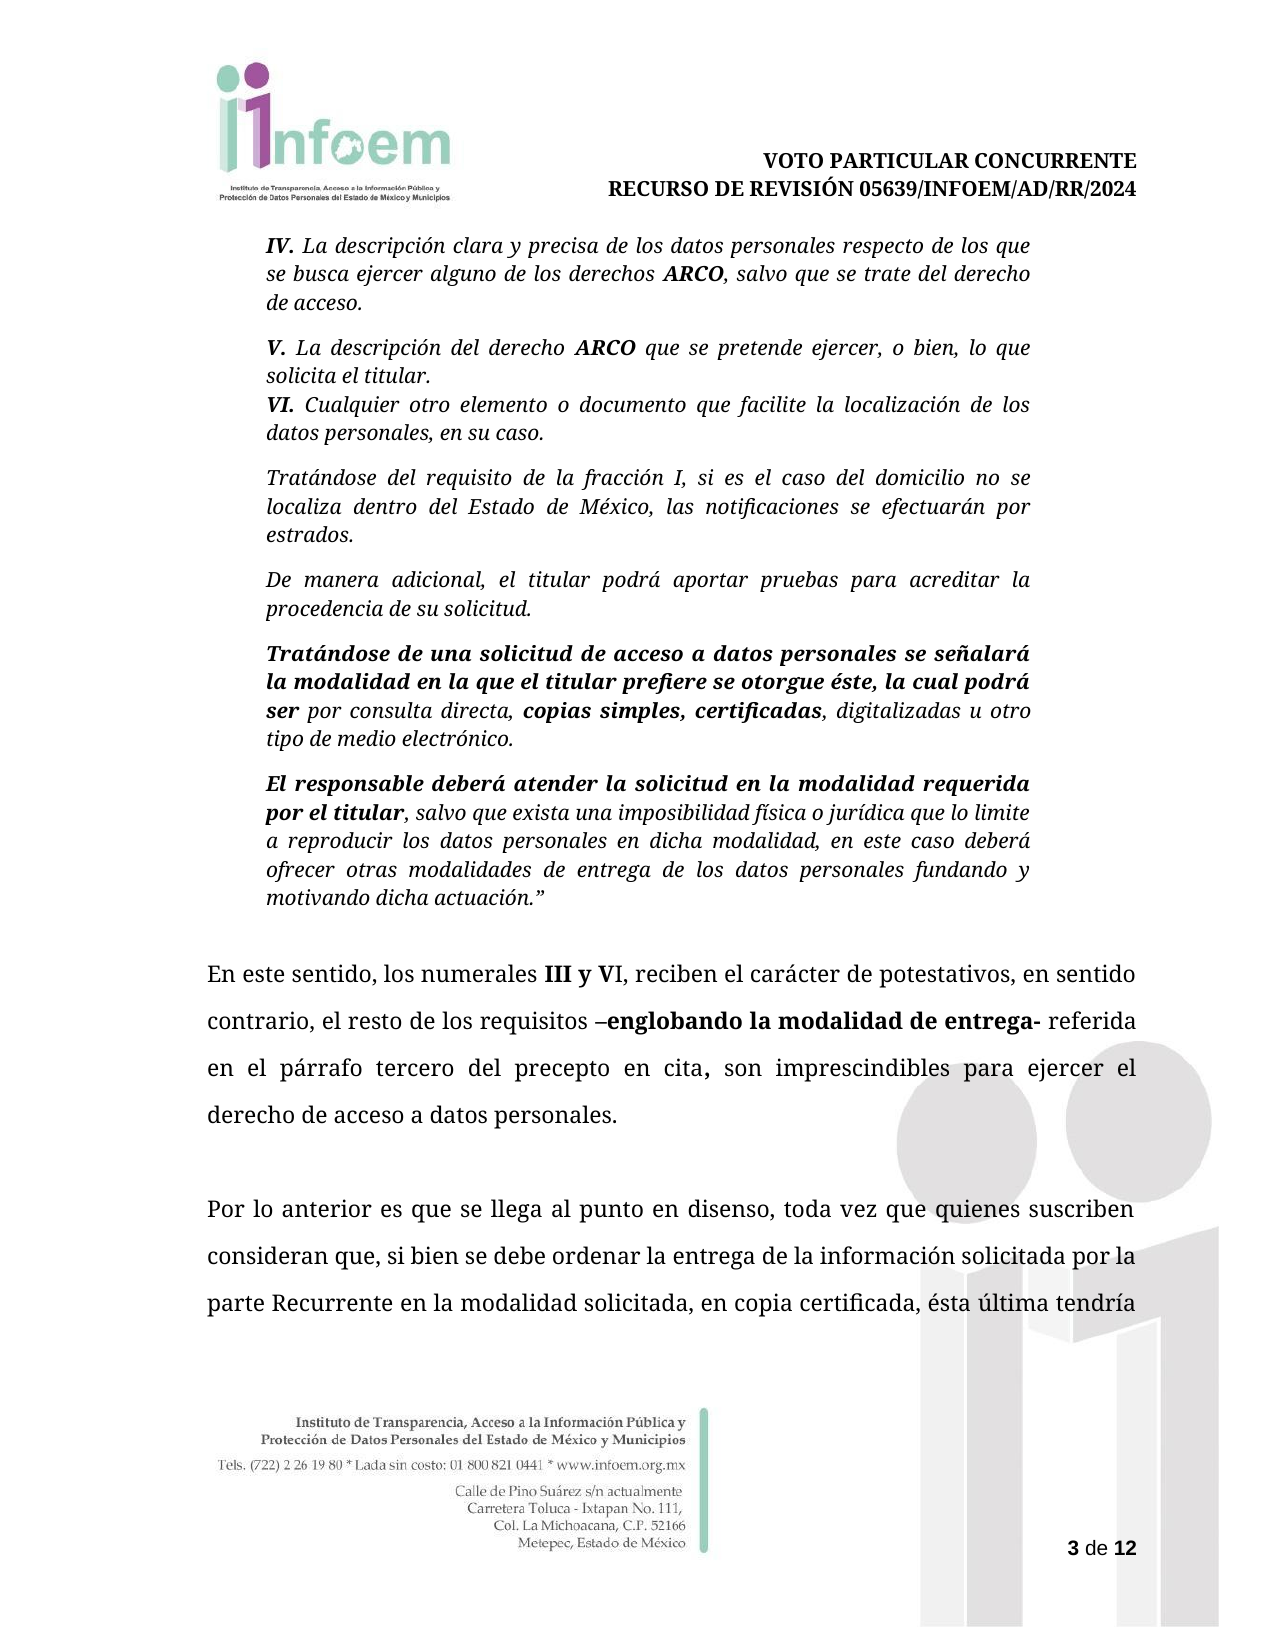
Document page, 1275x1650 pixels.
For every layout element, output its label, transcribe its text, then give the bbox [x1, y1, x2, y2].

text De manera adicional, el titular podrá aportar pruebas para acreditar la procedencia de su solicitud. [266, 565, 1034, 622]
text IV. La descripción clara y precisa de los datos personales respecto de los que se busca ejercer alguno de los derechos ARCO, salvo que se trate del derecho de acceso. [266, 231, 1034, 316]
text El responsable deberá atender la solicitud en la modalidad requerida por el titular, salvo que exista una imposibilidad física o jurídica que lo limite a reproducir los datos personales en dicha modalidad, en este caso deberá ofrecer otras modalidades de entrega de los datos personales fundando y motivando dicha actuación.” [266, 769, 1034, 912]
text Tratándose de una solicitud de acceso a datos personales se señalará la modalidad en la que el titular prefiere se otorgue éste, la cual podrá ser por consulta directa, copias simples, certificadas, digitalizadas u otro tipo de medio electrónico. [266, 639, 1034, 753]
picture [102, 2, 1275, 1627]
text Tratándose del requisito de la fracción I, si es el caso del domicilio no se localiza dentro del Estado de México, las notificaciones se efectuarán por estrados. [266, 463, 1034, 549]
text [207, 1193, 1137, 1318]
text VI. Cualquier otro elemento o documento que facilite la localización de los datos personales, en su caso. [266, 390, 1034, 447]
text V. La descripción del derecho ARCO que se pretende ejercer, o bien, lo que solicita el titular. [266, 333, 1034, 390]
text En este sentido, los numerales III y VI, reciben el carácter de potestativos, en sentido contrario, el resto de los requisitos –englobando la modalidad de entrega- referida en el párrafo tercero del precepto en cita, son imprescindibles para ejercer el derecho de acceso a datos personales. [207, 958, 1137, 1130]
